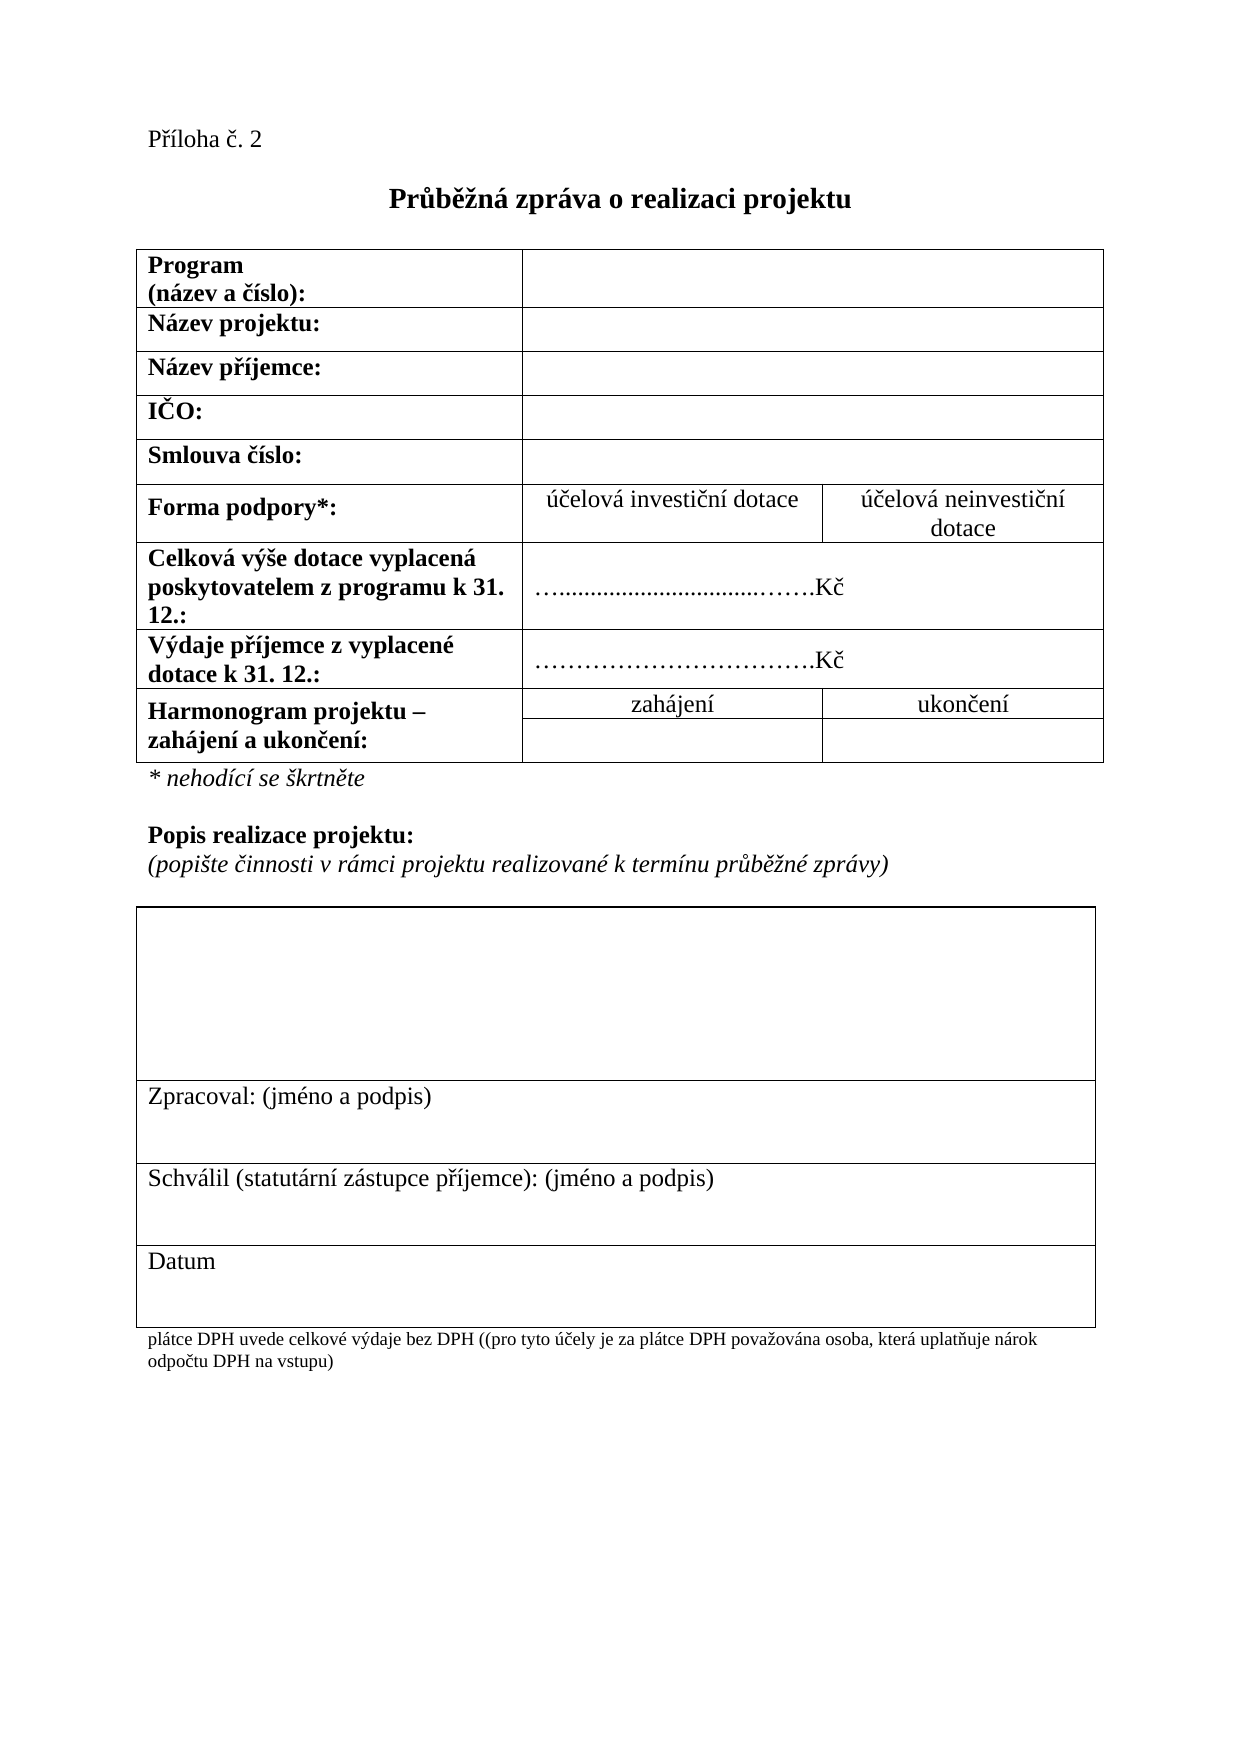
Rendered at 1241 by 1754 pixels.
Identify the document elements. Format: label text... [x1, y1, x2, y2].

table_cell účelová neinvestiční dotace [823, 485, 1103, 542]
table_cell Výdaje příjemce z vyplacené dotace k 31. 12.: [137, 630, 522, 688]
text Příloha č. 2 [148, 124, 1092, 153]
table_cell Název příjemce: [137, 352, 522, 395]
table_cell [523, 396, 1103, 439]
table_cell Zpracoval: (jméno a podpis) [137, 1081, 1095, 1162]
text (popište činnosti v rámci projektu realizované k termínu průběžné zprávy) [148, 849, 1092, 878]
table_cell účelová investiční dotace [523, 485, 822, 542]
table_cell [823, 719, 1103, 762]
table_cell [523, 308, 1103, 351]
table_header Program (název a číslo): [137, 250, 522, 307]
table_header [137, 908, 1095, 1080]
table_cell [523, 352, 1103, 395]
table_cell Forma podpory*: [137, 485, 522, 542]
table_cell IČO: [137, 396, 522, 439]
table_cell Harmonogram projektu – zahájení a ukončení: [137, 689, 522, 762]
text plátce DPH uvede celkové výdaje bez DPH ((pro tyto účely je za plátce DPH považována osoba, která uplatňuje nárok odpočtu DPH na vstupu) [148, 1328, 1092, 1371]
table_cell …................................…….Kč [523, 543, 1103, 629]
text Průběžná zpráva o realizaci projektu [148, 182, 1092, 215]
table_cell Smlouva číslo: [137, 440, 522, 483]
table_cell …………………………….Kč [523, 630, 1103, 688]
table_cell Schválil (statutární zástupce příjemce): (jméno a podpis) [137, 1164, 1095, 1245]
table_cell [523, 719, 822, 762]
text * nehodící se škrtněte [148, 763, 1092, 791]
table_header [523, 250, 1103, 307]
table_cell ukončení [823, 689, 1103, 718]
table_cell Celková výše dotace vyplacená poskytovatelem z programu k 31. 12.: [137, 543, 522, 629]
table_cell Název projektu: [137, 308, 522, 351]
table_cell zahájení [523, 689, 822, 718]
table_cell Datum [137, 1246, 1095, 1327]
text Popis realizace projektu: [148, 820, 1092, 849]
table_cell [523, 440, 1103, 483]
